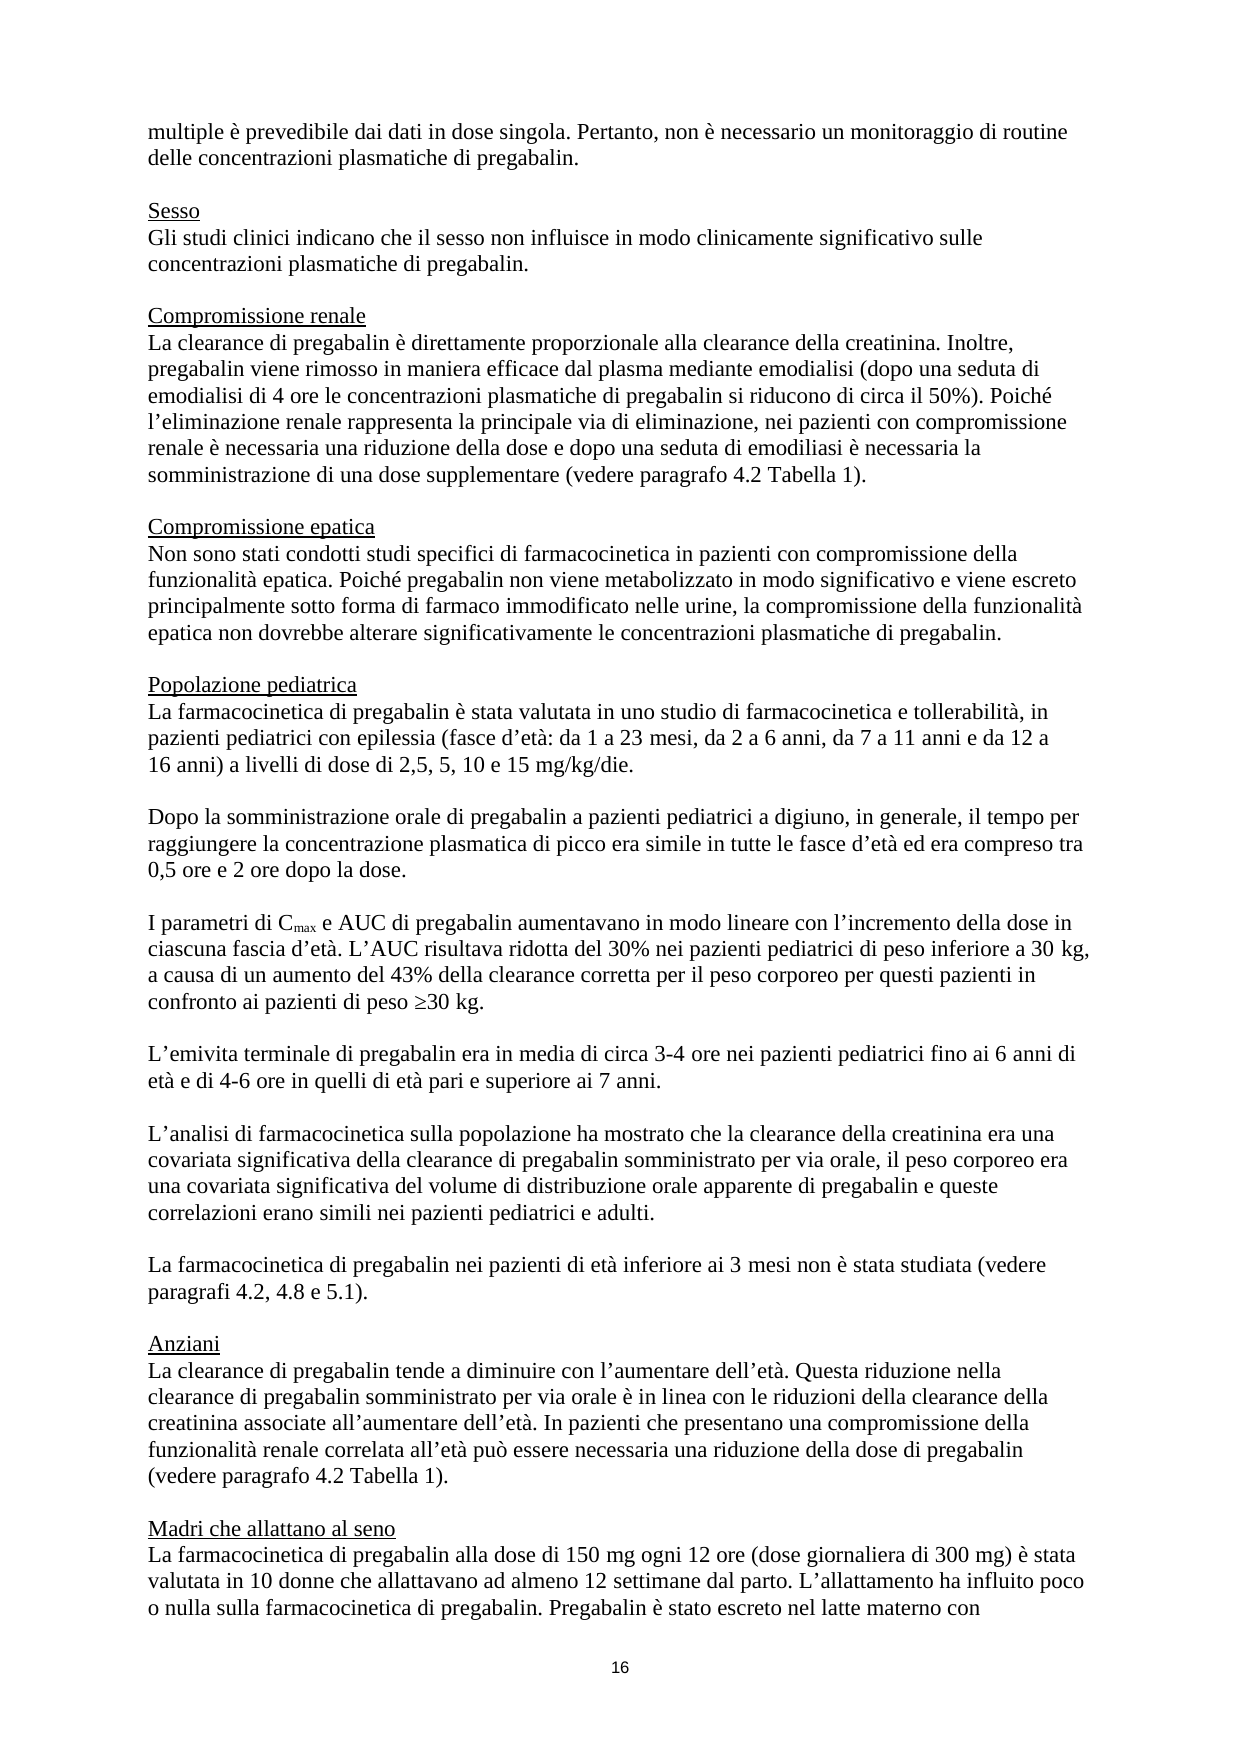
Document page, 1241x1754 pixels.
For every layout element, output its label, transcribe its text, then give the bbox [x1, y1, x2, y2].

text Compromissione epatica [148, 513, 1092, 540]
text I parametri di Cmax e AUC di pregabalin aumentavano in modo lineare con l’incremento della dose in ciascuna fascia d’età. L’AUC risultava ridotta del 30% nei pazienti pediatrici di peso inferiore a 30 kg, a causa di un aumento del 43% della clearance corretta per il peso corporeo per questi pazienti in confronto ai pazienti di peso ≥30 kg. [148, 909, 1092, 1014]
text L’emivita terminale di pregabalin era in media di circa 3-4 ore nei pazienti pediatrici fino ai 6 anni di età e di 4-6 ore in quelli di età pari e superiore ai 7 anni. [148, 1041, 1092, 1093]
text La farmacocinetica di pregabalin nei pazienti di età inferiore ai 3 mesi non è stata studiata (vedere paragrafi 4.2, 4.8 e 5.1). [148, 1251, 1092, 1304]
text Anziani [148, 1330, 1092, 1357]
text La clearance di pregabalin è direttamente proporzionale alla clearance della creatinina. Inoltre, pregabalin viene rimosso in maniera efficace dal plasma mediante emodialisi (dopo una seduta di emodialisi di 4 ore le concentrazioni plasmatiche di pregabalin si riducono di circa il 50%). Poiché l’eliminazione renale rappresenta la principale via di eliminazione, nei pazienti con compromissione renale è necessaria una riduzione della dose e dopo una seduta di emodiliasi è necessaria la somministrazione di una dose supplementare (vedere paragrafo 4.2 Tabella 1). [148, 329, 1092, 487]
text Compromissione renale [148, 303, 1092, 329]
text Dopo la somministrazione orale di pregabalin a pazienti pediatrici a digiuno, in generale, il tempo per raggiungere la concentrazione plasmatica di picco era simile in tutte le fasce d’età ed era compreso tra 0,5 ore e 2 ore dopo la dose. [148, 803, 1092, 882]
text Popolazione pediatrica [148, 672, 1092, 698]
text Madri che allattano al seno [148, 1515, 1092, 1541]
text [148, 1541, 1092, 1620]
text Non sono stati condotti studi specifici di farmacocinetica in pazienti con compromissione della funzionalità epatica. Poiché pregabalin non viene metabolizzato in modo significativo e viene escreto principalmente sotto forma di farmaco immodificato nelle urine, la compromissione della funzionalità epatica non dovrebbe alterare significativamente le concentrazioni plasmatiche di pregabalin. [148, 540, 1092, 645]
text La clearance di pregabalin tende a diminuire con l’aumentare dell’età. Questa riduzione nella clearance di pregabalin somministrato per via orale è in linea con le riduzioni della clearance della creatinina associate all’aumentare dell’età. In pazienti che presentano una compromissione della funzionalità renale correlata all’età può essere necessaria una riduzione della dose di pregabalin (vedere paragrafo 4.2 Tabella 1). [148, 1357, 1092, 1488]
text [148, 118, 1092, 171]
text La farmacocinetica di pregabalin è stata valutata in uno studio di farmacocinetica e tollerabilità, in pazienti pediatrici con epilessia (fasce d’età: da 1 a 23 mesi, da 2 a 6 anni, da 7 a 11 anni e da 12 a 16 anni) a livelli di dose di 2,5, 5, 10 e 15 mg/kg/die. [148, 698, 1092, 777]
text Sesso [148, 197, 1092, 223]
text Gli studi clinici indicano che il sesso non influisce in modo clinicamente significativo sulle concentrazioni plasmatiche di pregabalin. [148, 223, 1092, 276]
text L’analisi di farmacocinetica sulla popolazione ha mostrato che la clearance della creatinina era una covariata significativa della clearance di pregabalin somministrato per via orale, il peso corporeo era una covariata significativa del volume di distribuzione orale apparente di pregabalin e queste correlazioni erano simili nei pazienti pediatrici e adulti. [148, 1119, 1092, 1225]
